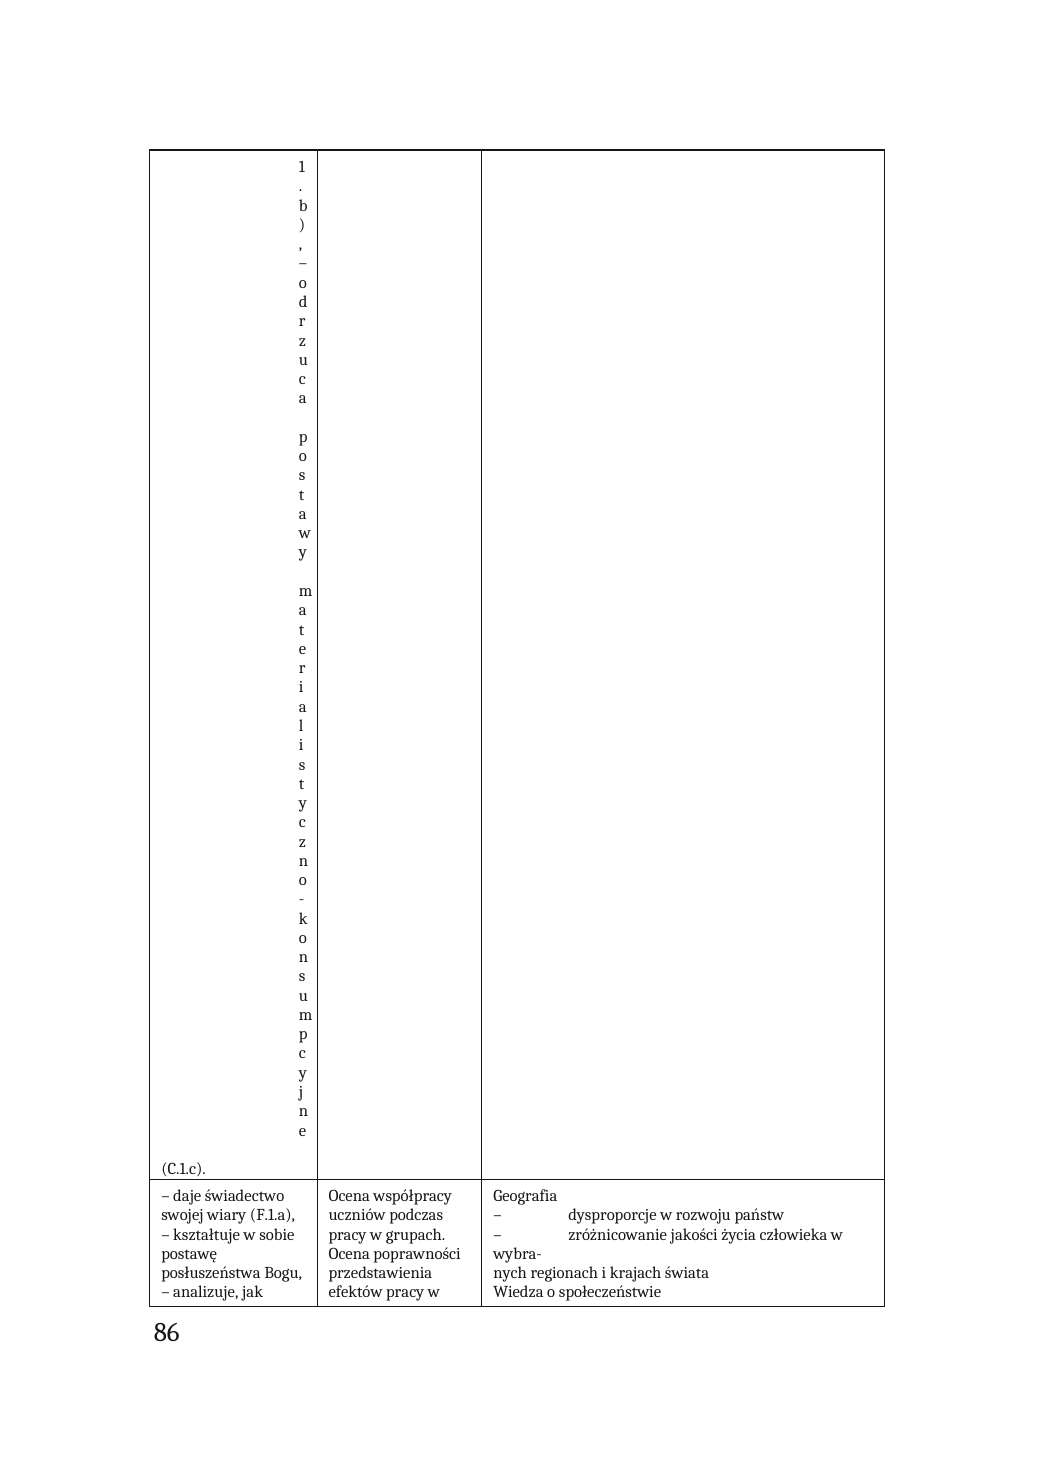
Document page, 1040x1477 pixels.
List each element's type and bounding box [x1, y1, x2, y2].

table_cell [318, 151, 481, 1179]
table_cell [150, 1180, 317, 1306]
table_cell [318, 1180, 481, 1306]
table_cell [482, 151, 884, 1179]
table_cell [482, 1180, 884, 1306]
table_cell [150, 151, 317, 1179]
